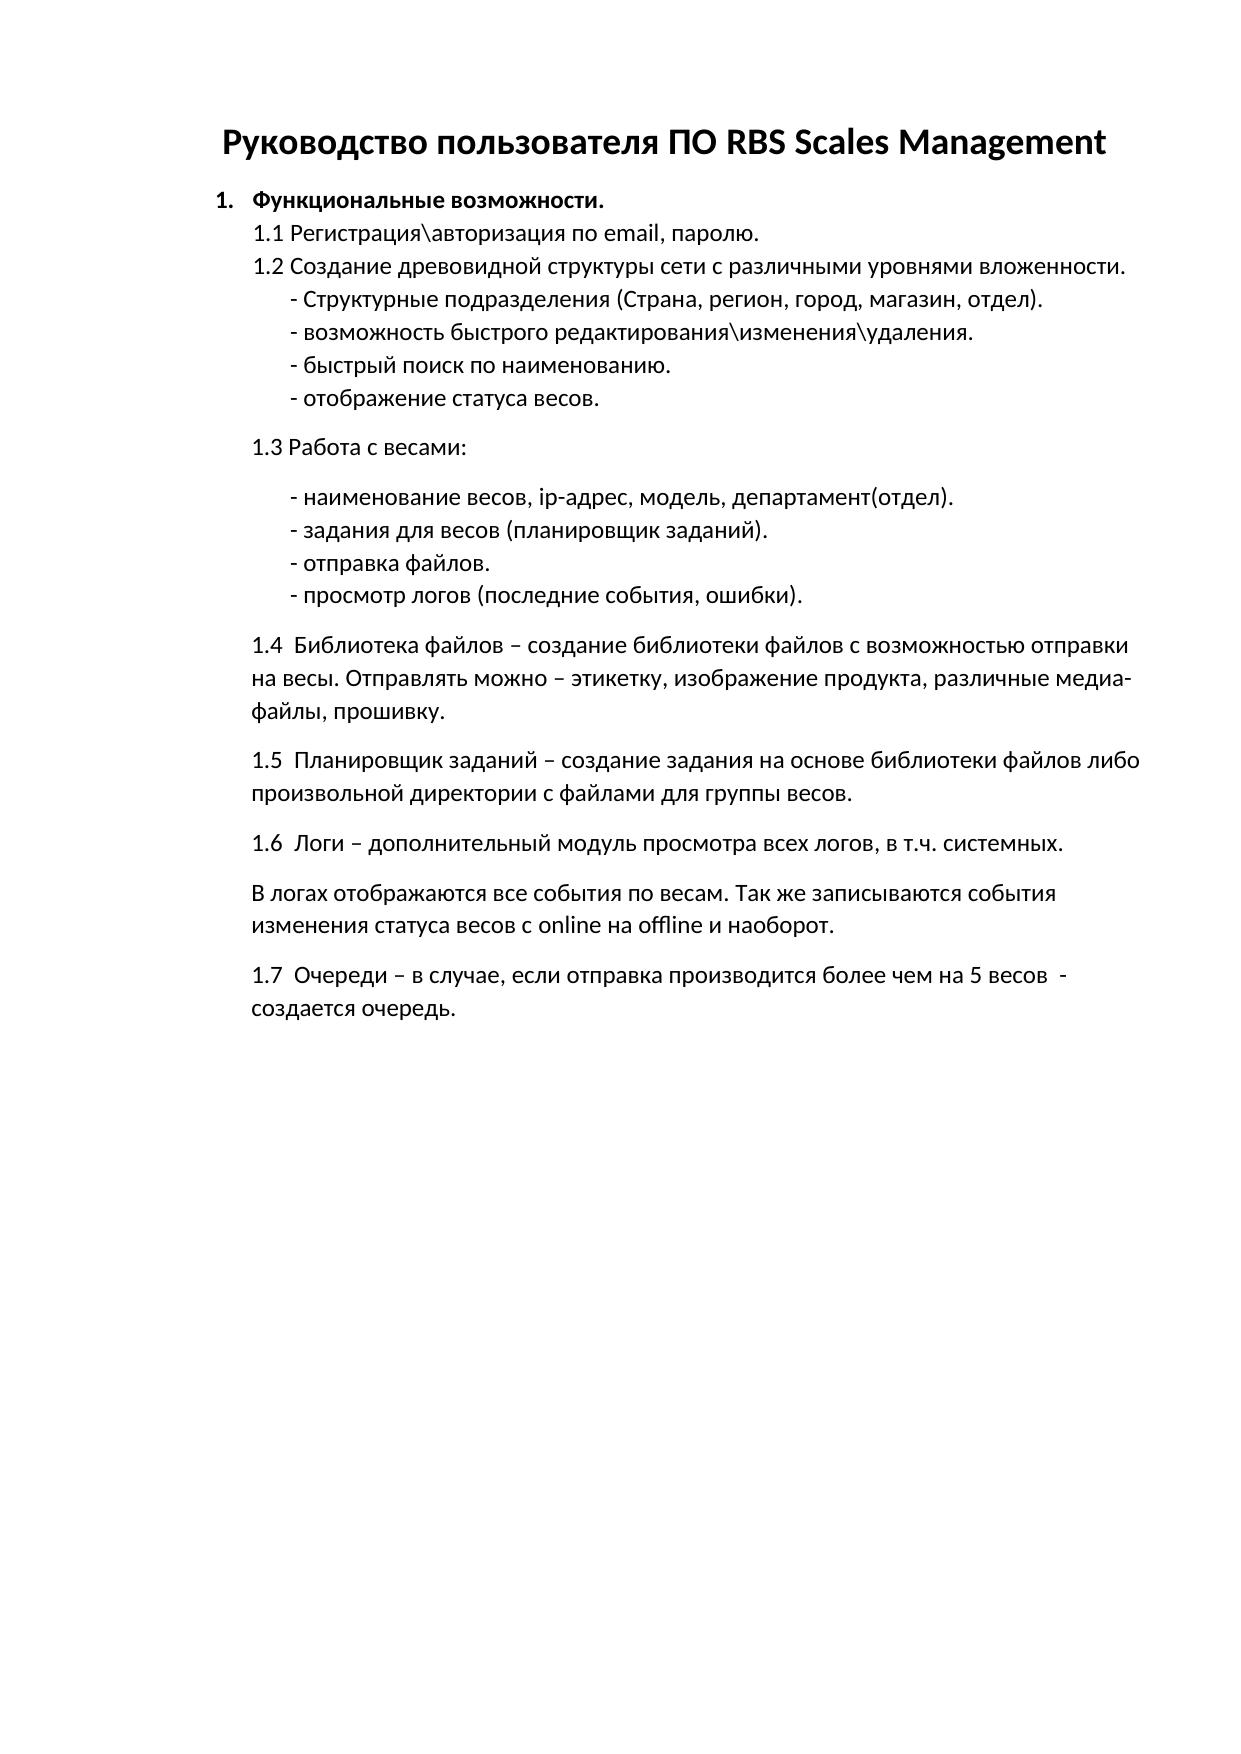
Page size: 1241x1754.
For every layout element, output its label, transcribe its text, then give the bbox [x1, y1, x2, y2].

text В логах отображаются все события по весам. Так же записываются события изменения статуса весов с online на offline и наоборот. [251, 877, 1152, 940]
list - наименование весов, ip-адрес, модель, департамент(отдел). [290, 481, 1152, 511]
list Функциональные возможности. [215, 184, 1152, 215]
list - отображение статуса весов. [290, 382, 1152, 412]
text 1.3 Работа с весами: [177, 431, 1152, 462]
list - просмотр логов (последние события, ошибки). [290, 580, 1152, 610]
list - быстрый поиск по наименованию. [290, 349, 1152, 379]
text 1.7 Очереди – в случае, если отправка производится более чем на 5 весов - создается очередь. [251, 959, 1152, 1023]
list - Структурные подразделения (Страна, регион, город, магазин, отдел). [290, 283, 1152, 313]
text 1.6 Логи – дополнительный модуль просмотра всех логов, в т.ч. системных. [177, 827, 1152, 858]
list Создание древовидной структуры сети с различными уровнями вложенности. [252, 250, 1152, 281]
text Руководство пользователя ПО RBS Scales Management [177, 118, 1152, 164]
list - задания для весов (планировщик заданий). [290, 514, 1152, 544]
text 1.4 Библиотека файлов – создание библиотеки файлов с возможностью отправки на весы. Отправлять можно – этикетку, изображение продукта, различные медиа-файлы, прошивку. [251, 629, 1152, 726]
text 1.5 Планировщик заданий – создание задания на основе библиотеки файлов либо произвольной директории с файлами для группы весов. [251, 745, 1152, 808]
list Регистрация\авторизация по email, паролю. [252, 217, 1152, 248]
list - отправка файлов. [290, 547, 1152, 577]
list - возможность быстрого редактирования\изменения\удаления. [290, 316, 1152, 346]
